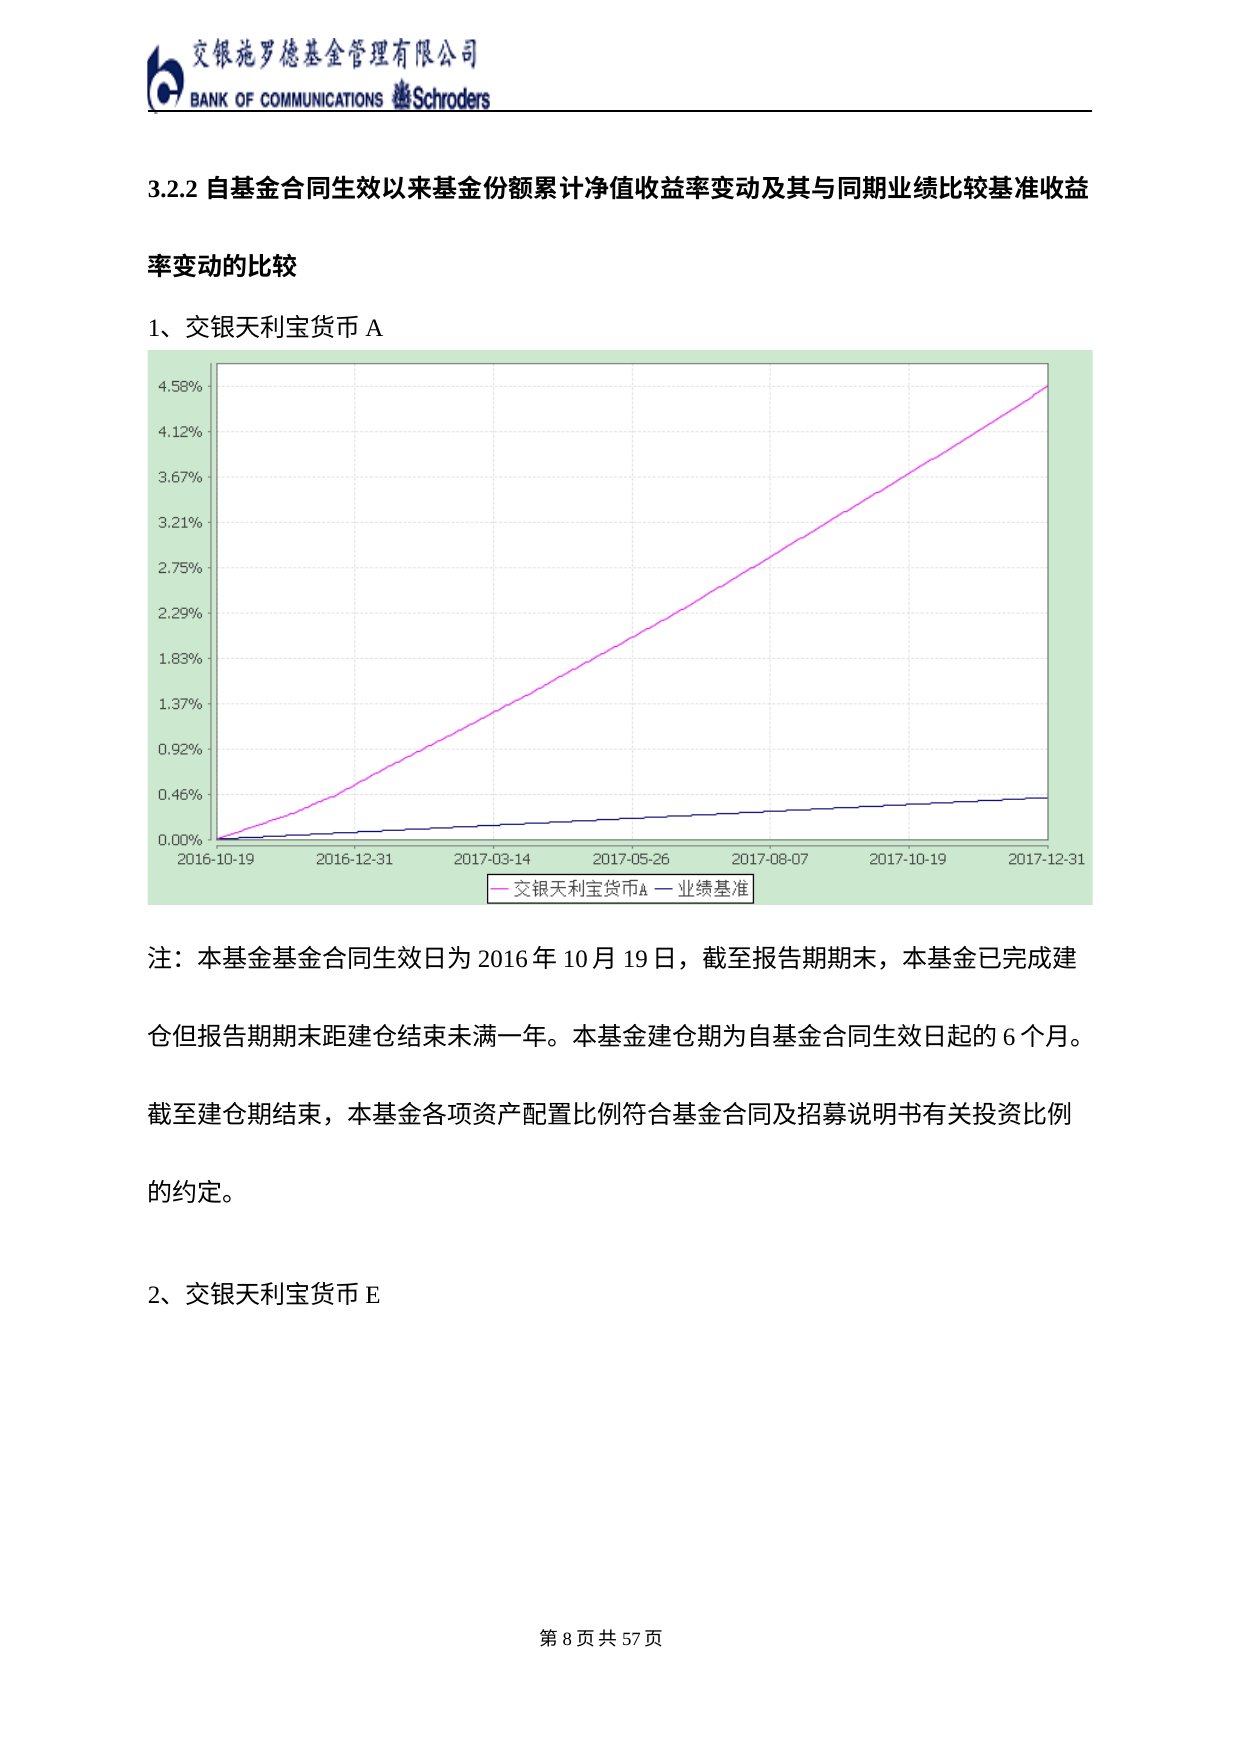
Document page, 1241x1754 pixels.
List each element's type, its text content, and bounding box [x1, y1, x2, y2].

subtitle 3.2.2 自基金合同生效以来基金份额累计净值收益率变动及其与同期业绩比较基准收益率变动的比较 [148, 154, 1092, 297]
picture [147, 350, 1093, 905]
picture [147, 38, 490, 114]
text 注：本基金基金合同生效日为2016年10月19日，截至报告期期末，本基金已完成建仓但报告期期末距建仓结束未满一年。本基金建仓期为自基金合同生效日起的6个月。截至建仓期结束，本基金各项资产配置比例符合基金合同及招募说明书有关投资比例的约定。 [148, 924, 1092, 1223]
text 2、交银天利宝货币E [148, 1274, 1092, 1311]
text 1、交银天利宝货币A [148, 307, 1092, 344]
